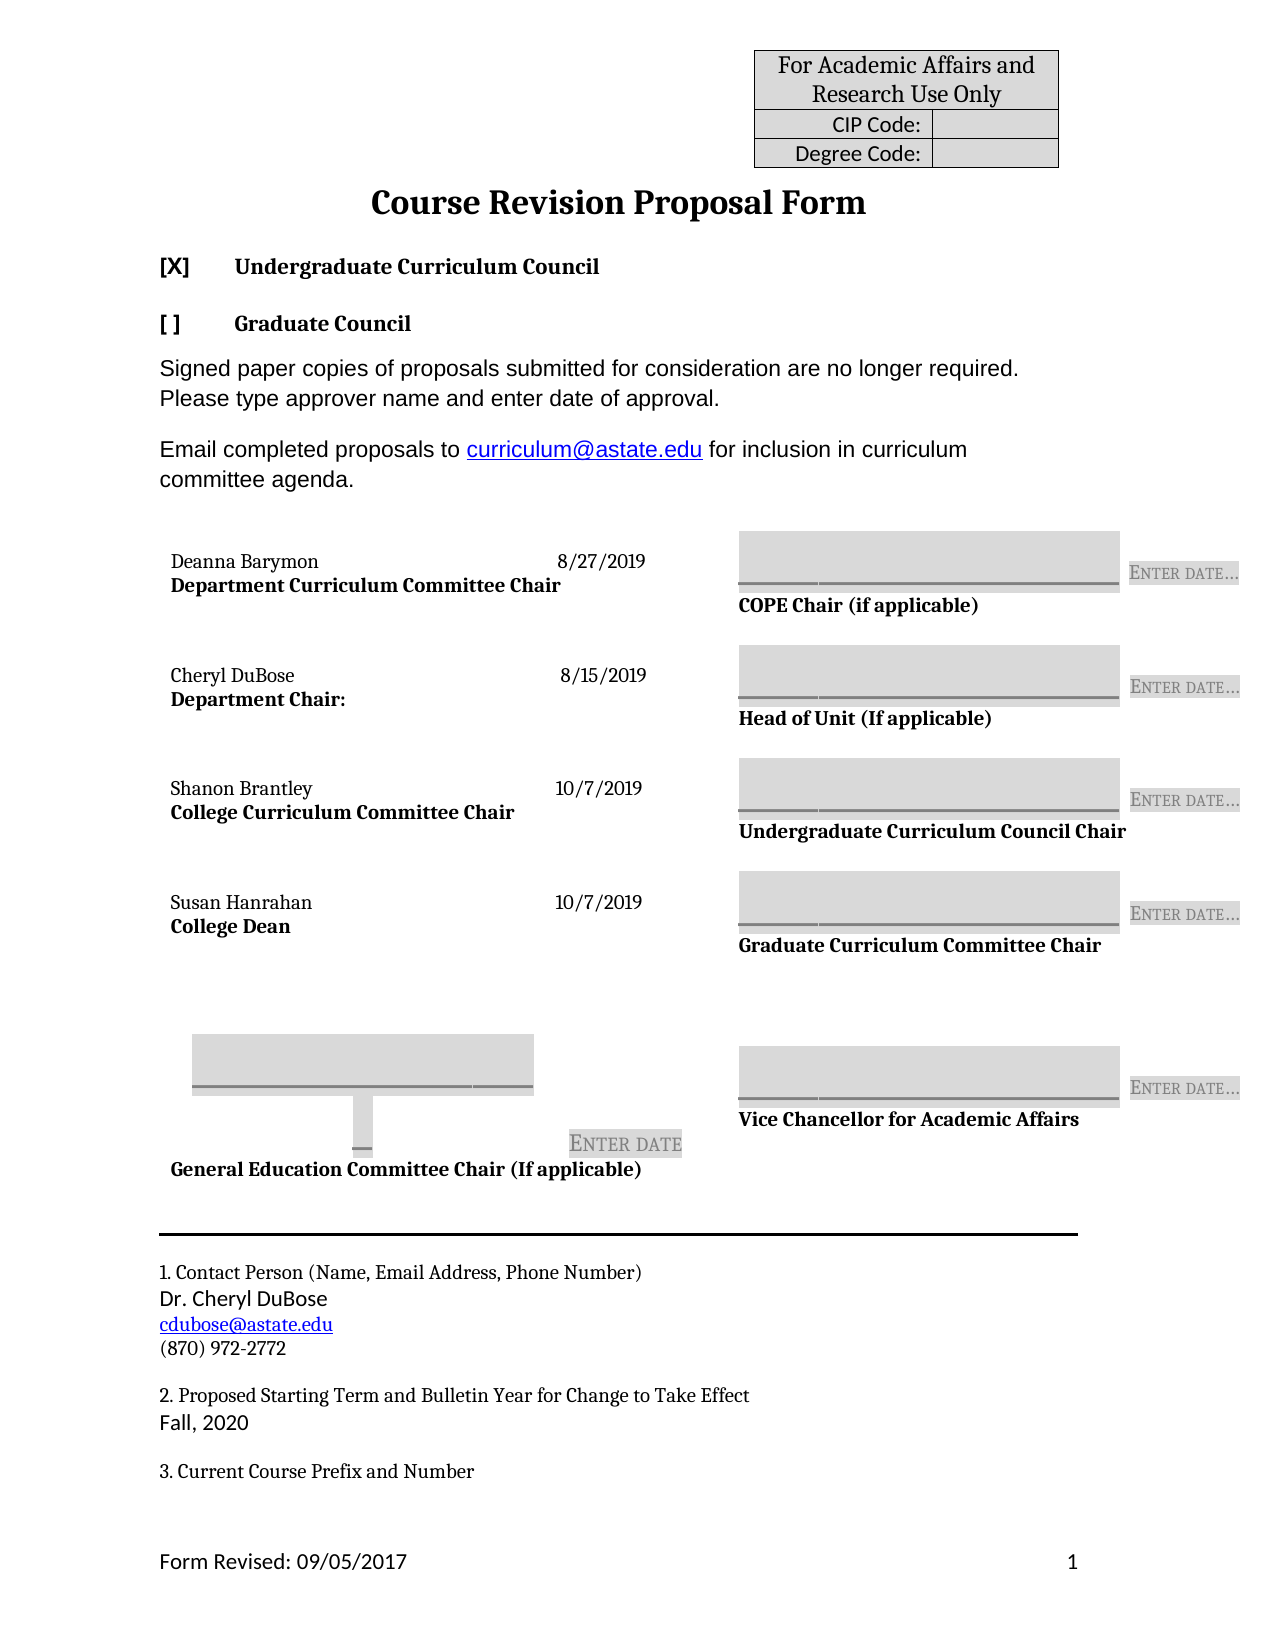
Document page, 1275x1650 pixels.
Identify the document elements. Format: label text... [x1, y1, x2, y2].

table_header COPE Chair (if applicable) [727, 518, 1275, 631]
text Email completed proposals to curriculum@astate.edu for inclusion in curriculum committee agenda. [159, 436, 1078, 493]
text Signed paper copies of proposals submitted for consideration are no longer required. Please type approver name and enter date of approval. [159, 355, 1078, 412]
table_cell College Curriculum Committee Chair [159, 744, 727, 858]
text [X] Undergraduate Curriculum Council [159, 250, 1078, 281]
table_cell Undergraduate Curriculum Council Chair [727, 744, 1275, 858]
table_cell Graduate Curriculum Committee Chair [727, 858, 1275, 971]
text Course Revision Proposal Form [159, 182, 1078, 223]
table_cell [933, 110, 1058, 138]
table_cell College Dean [159, 858, 727, 971]
text 2. Proposed Starting Term and Bulletin Year for Change to Take Effect [159, 1384, 1078, 1408]
table_cell Degree Code: [755, 139, 932, 167]
table_header For Academic Affairs and Research Use Only [755, 51, 1058, 109]
table_cell Head of Unit (If applicable) [727, 631, 1275, 744]
table_cell Vice Chancellor for Academic Affairs [727, 971, 1275, 1207]
table_header Department Curriculum Committee Chair [159, 518, 727, 631]
text 1. Contact Person (Name, Email Address, Phone Number) [159, 1260, 1078, 1284]
table_cell General Education Committee Chair (If applicable) [159, 971, 727, 1207]
table_cell CIP Code: [755, 110, 932, 138]
text [ ] Graduate Council [159, 307, 1078, 338]
table_cell [933, 139, 1058, 167]
text 3. Current Course Prefix and Number [159, 1460, 1078, 1484]
table_cell Department Chair: [159, 631, 727, 744]
